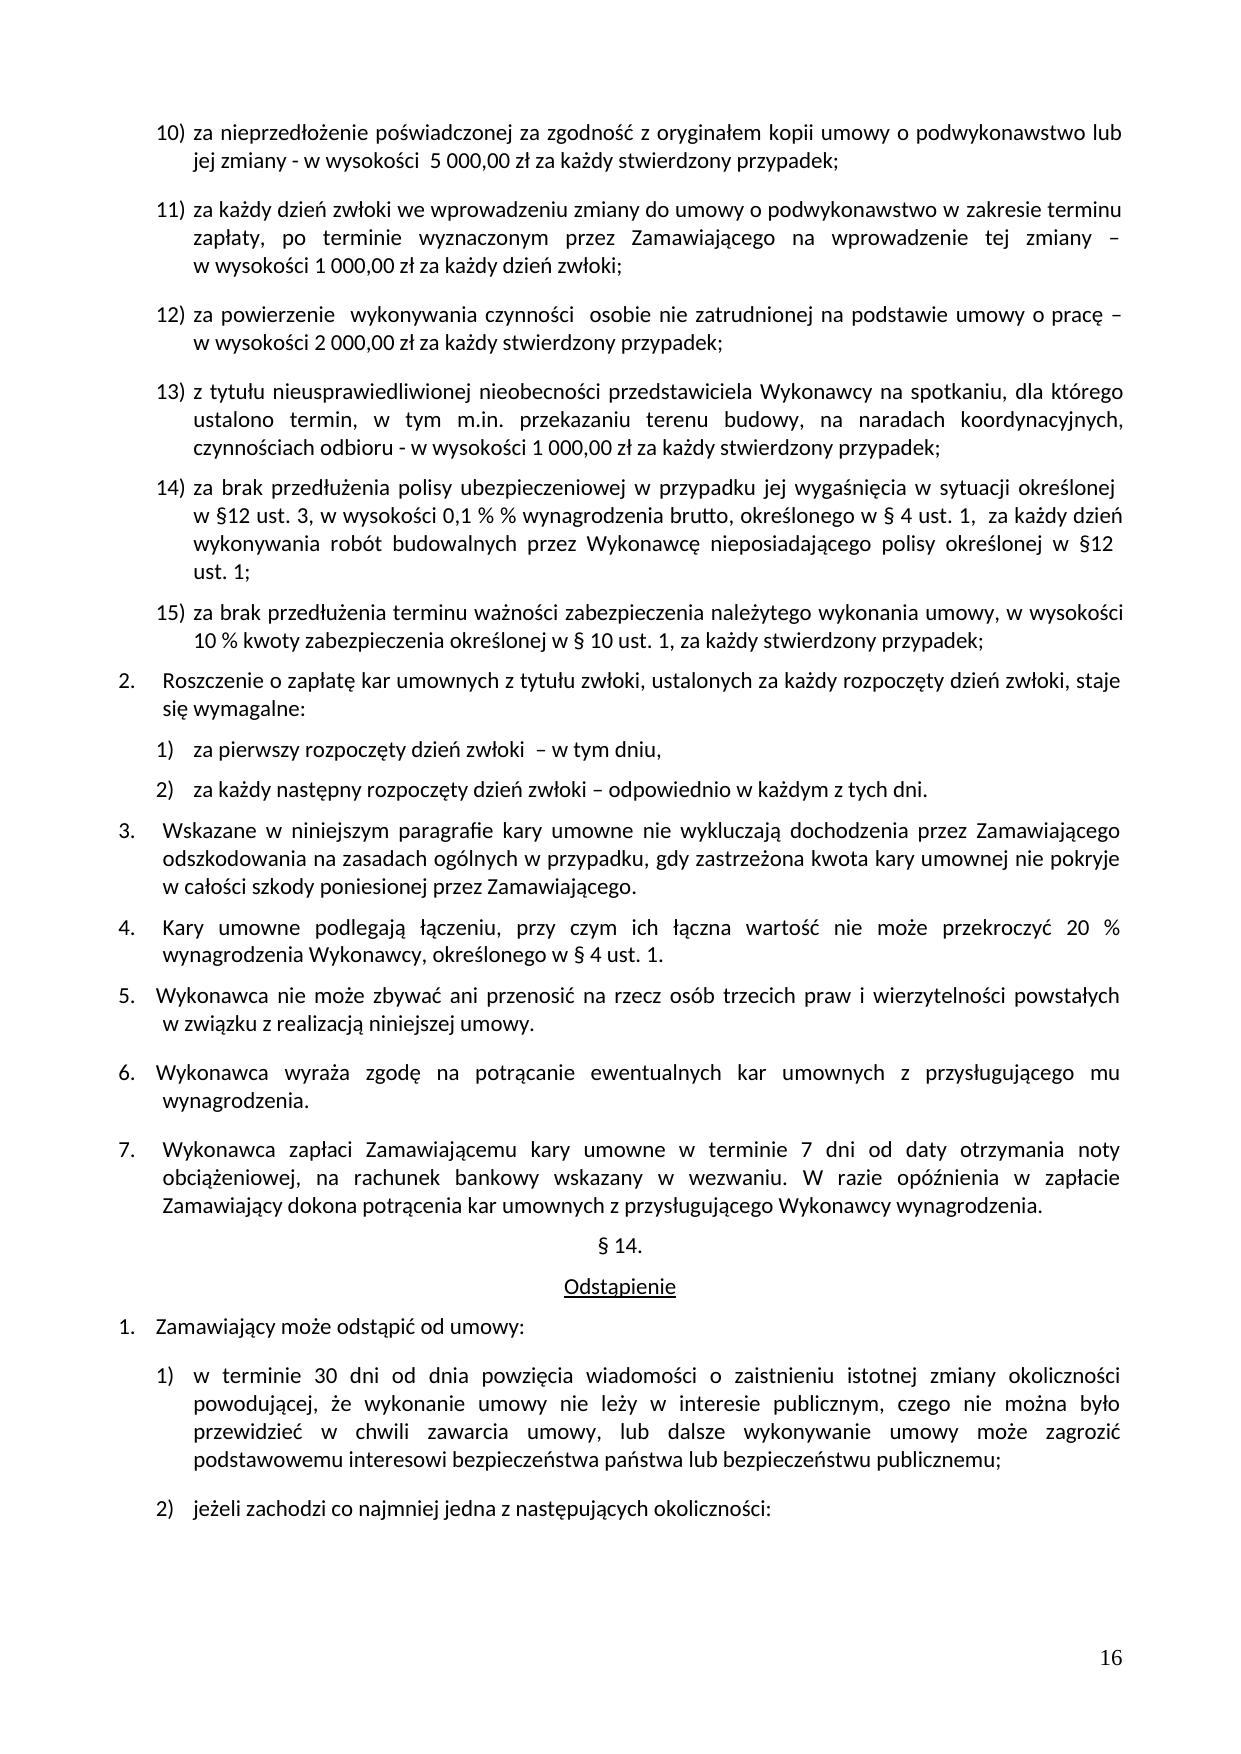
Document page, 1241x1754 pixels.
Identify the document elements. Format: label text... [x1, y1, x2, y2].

list za pierwszy rozpoczęty dzień zwłoki – w tym dniu, [156, 735, 1122, 763]
list Roszczenie o zapłatę kar umownych z tytułu zwłoki, ustalonych za każdy rozpoczęty dzień zwłoki, staje się wymagalne: [118, 666, 1122, 722]
list za brak przedłużenia polisy ubezpieczeniowej w przypadku jej wygaśnięcia w sytuacji określonej w §12 ust. 3, w wysokości 0,1 % % wynagrodzenia brutto, określonego w § 4 ust. 1, za każdy dzień wykonywania robót budowalnych przez Wykonawcę nieposiadającego polisy określonej w §12 ust. 1; [156, 473, 1125, 585]
list za brak przedłużenia terminu ważności zabezpieczenia należytego wykonania umowy, w wysokości 10 % kwoty zabezpieczenia określonej w § 10 ust. 1, za każdy stwierdzony przypadek; [156, 598, 1125, 654]
list w terminie 30 dni od dnia powzięcia wiadomości o zaistnieniu istotnej zmiany okoliczności powodującej, że wykonanie umowy nie leży w interesie publicznym, czego nie można było przewidzieć w chwili zawarcia umowy, lub dalsze wykonywanie umowy może zagrozić podstawowemu interesowi bezpieczeństwa państwa lub bezpieczeństwu publicznemu; [156, 1361, 1122, 1473]
list Wykonawca nie może zbywać ani przenosić na rzecz osób trzecich praw i wierzytelności powstałych w związku z realizacją niniejszej umowy. [118, 981, 1122, 1037]
list Wskazane w niniejszym paragrafie kary umowne nie wykluczają dochodzenia przez Zamawiającego odszkodowania na zasadach ogólnych w przypadku, gdy zastrzeżona kwota kary umownej nie pokryje w całości szkody poniesionej przez Zamawiającego. [118, 816, 1122, 900]
list Kary umowne podlegają łączeniu, przy czym ich łączna wartość nie może przekroczyć 20 % wynagrodzenia Wykonawcy, określonego w § 4 ust. 1. [118, 913, 1122, 969]
list za każdy dzień zwłoki we wprowadzeniu zmiany do umowy o podwykonawstwo w zakresie terminu zapłaty, po terminie wyznaczonym przez Zamawiającego na wprowadzenie tej zmiany – w wysokości 1 000,00 zł za każdy dzień zwłoki; [156, 195, 1122, 279]
list Zamawiający może odstąpić od umowy: [118, 1312, 1122, 1341]
text § 14. [118, 1231, 1122, 1259]
list za każdy następny rozpoczęty dzień zwłoki – odpowiednio w każdym z tych dni. [156, 776, 1122, 803]
list za powierzenie wykonywania czynności osobie nie zatrudnionej na podstawie umowy o pracę – w wysokości 2 000,00 zł za każdy stwierdzony przypadek; [156, 300, 1122, 356]
text Odstąpienie [118, 1272, 1122, 1300]
list za nieprzedłożenie poświadczonej za zgodność z oryginałem kopii umowy o podwykonawstwo lub jej zmiany - w wysokości 5 000,00 zł za każdy stwierdzony przypadek; [156, 118, 1122, 174]
list z tytułu nieusprawiedliwionej nieobecności przedstawiciela Wykonawcy na spotkaniu, dla którego ustalono termin, w tym m.in. przekazaniu terenu budowy, na naradach koordynacyjnych, czynnościach odbioru - w wysokości 1 000,00 zł za każdy stwierdzony przypadek; [156, 377, 1125, 461]
list Wykonawca zapłaci Zamawiającemu kary umowne w terminie 7 dni od daty otrzymania noty obciążeniowej, na rachunek bankowy wskazany w wezwaniu. W razie opóźnienia w zapłacie Zamawiający dokona potrącenia kar umownych z przysługującego Wykonawcy wynagrodzenia. [118, 1135, 1122, 1219]
list jeżeli zachodzi co najmniej jedna z następujących okoliczności: [156, 1494, 1122, 1522]
list Wykonawca wyraża zgodę na potrącanie ewentualnych kar umownych z przysługującego mu wynagrodzenia. [118, 1058, 1122, 1114]
